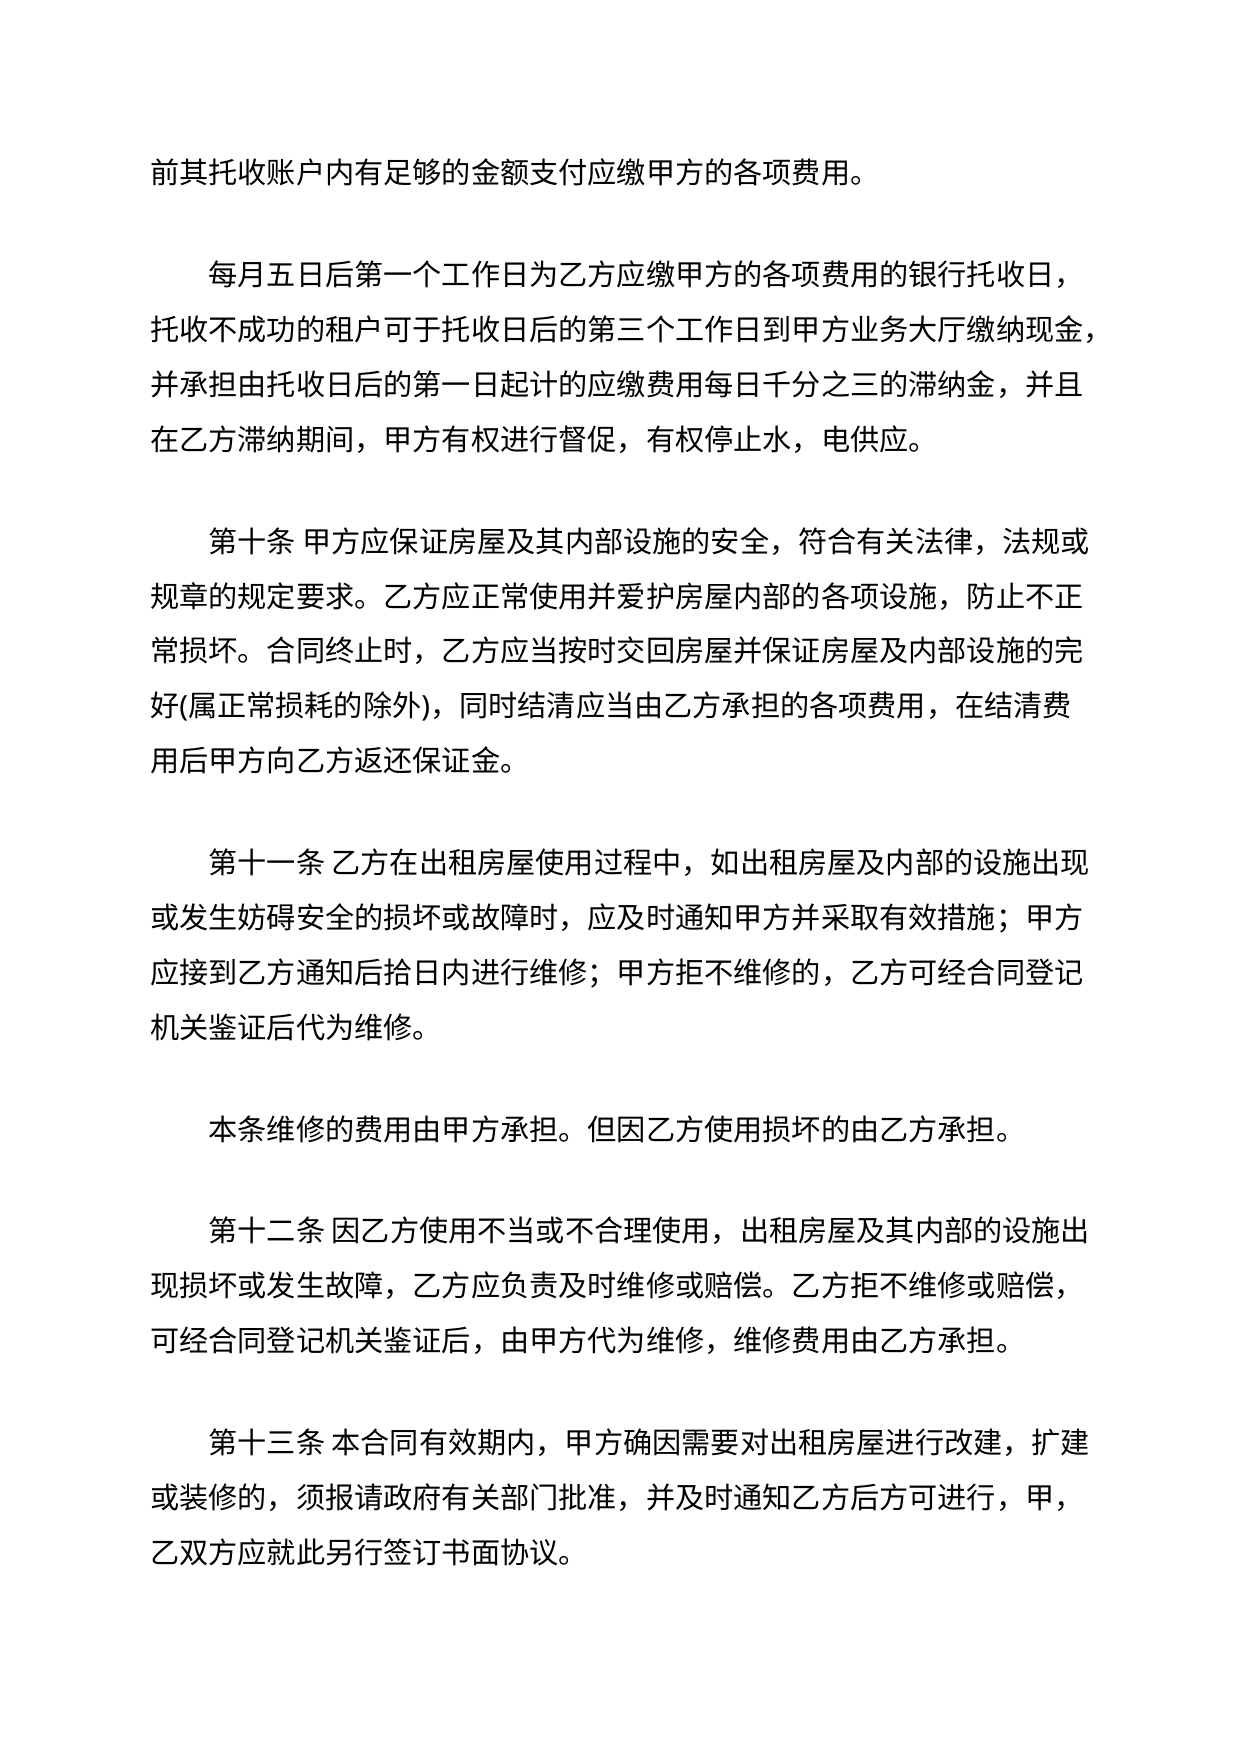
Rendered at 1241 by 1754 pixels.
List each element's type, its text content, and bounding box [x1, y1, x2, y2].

text 每月五日后第一个工作日为乙方应缴甲方的各项费用的银行托收日，托收不成功的租户可于托收日后的第三个工作日到甲方业务大厅缴纳现金，并承担由托收日后的第一日起计的应缴费用每日千分之三的滞纳金，并且在乙方滞纳期间，甲方有权进行督促，有权停止水，电供应。 [150, 252, 1090, 459]
text 本条维修的费用由甲方承担。但因乙方使用损坏的由乙方承担。 [150, 1106, 1090, 1148]
text 第十条 甲方应保证房屋及其内部设施的安全，符合有关法律，法规或规章的规定要求。乙方应正常使用并爱护房屋内部的各项设施，防止不正常损坏。合同终止时，乙方应当按时交回房屋并保证房屋及内部设施的完好(属正常损耗的除外)，同时结清应当由乙方承担的各项费用，在结清费用后甲方向乙方返还保证金。 [150, 518, 1090, 780]
text 第十三条 本合同有效期内，甲方确因需要对出租房屋进行改建，扩建或装修的，须报请政府有关部门批准，并及时通知乙方后方可进行，甲，乙双方应就此另行签订书面协议。 [150, 1419, 1090, 1572]
text 第十二条 因乙方使用不当或不合理使用，出租房屋及其内部的设施出现损坏或发生故障，乙方应负责及时维修或赔偿。乙方拒不维修或赔偿，可经合同登记机关鉴证后，由甲方代为维修，维修费用由乙方承担。 [150, 1208, 1090, 1360]
text 第十一条 乙方在出租房屋使用过程中，如出租房屋及内部的设施出现或发生妨碍安全的损坏或故障时，应及时通知甲方并采取有效措施；甲方应接到乙方通知后拾日内进行维修；甲方拒不维修的，乙方可经合同登记机关鉴证后代为维修。 [150, 840, 1090, 1047]
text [150, 150, 1090, 192]
